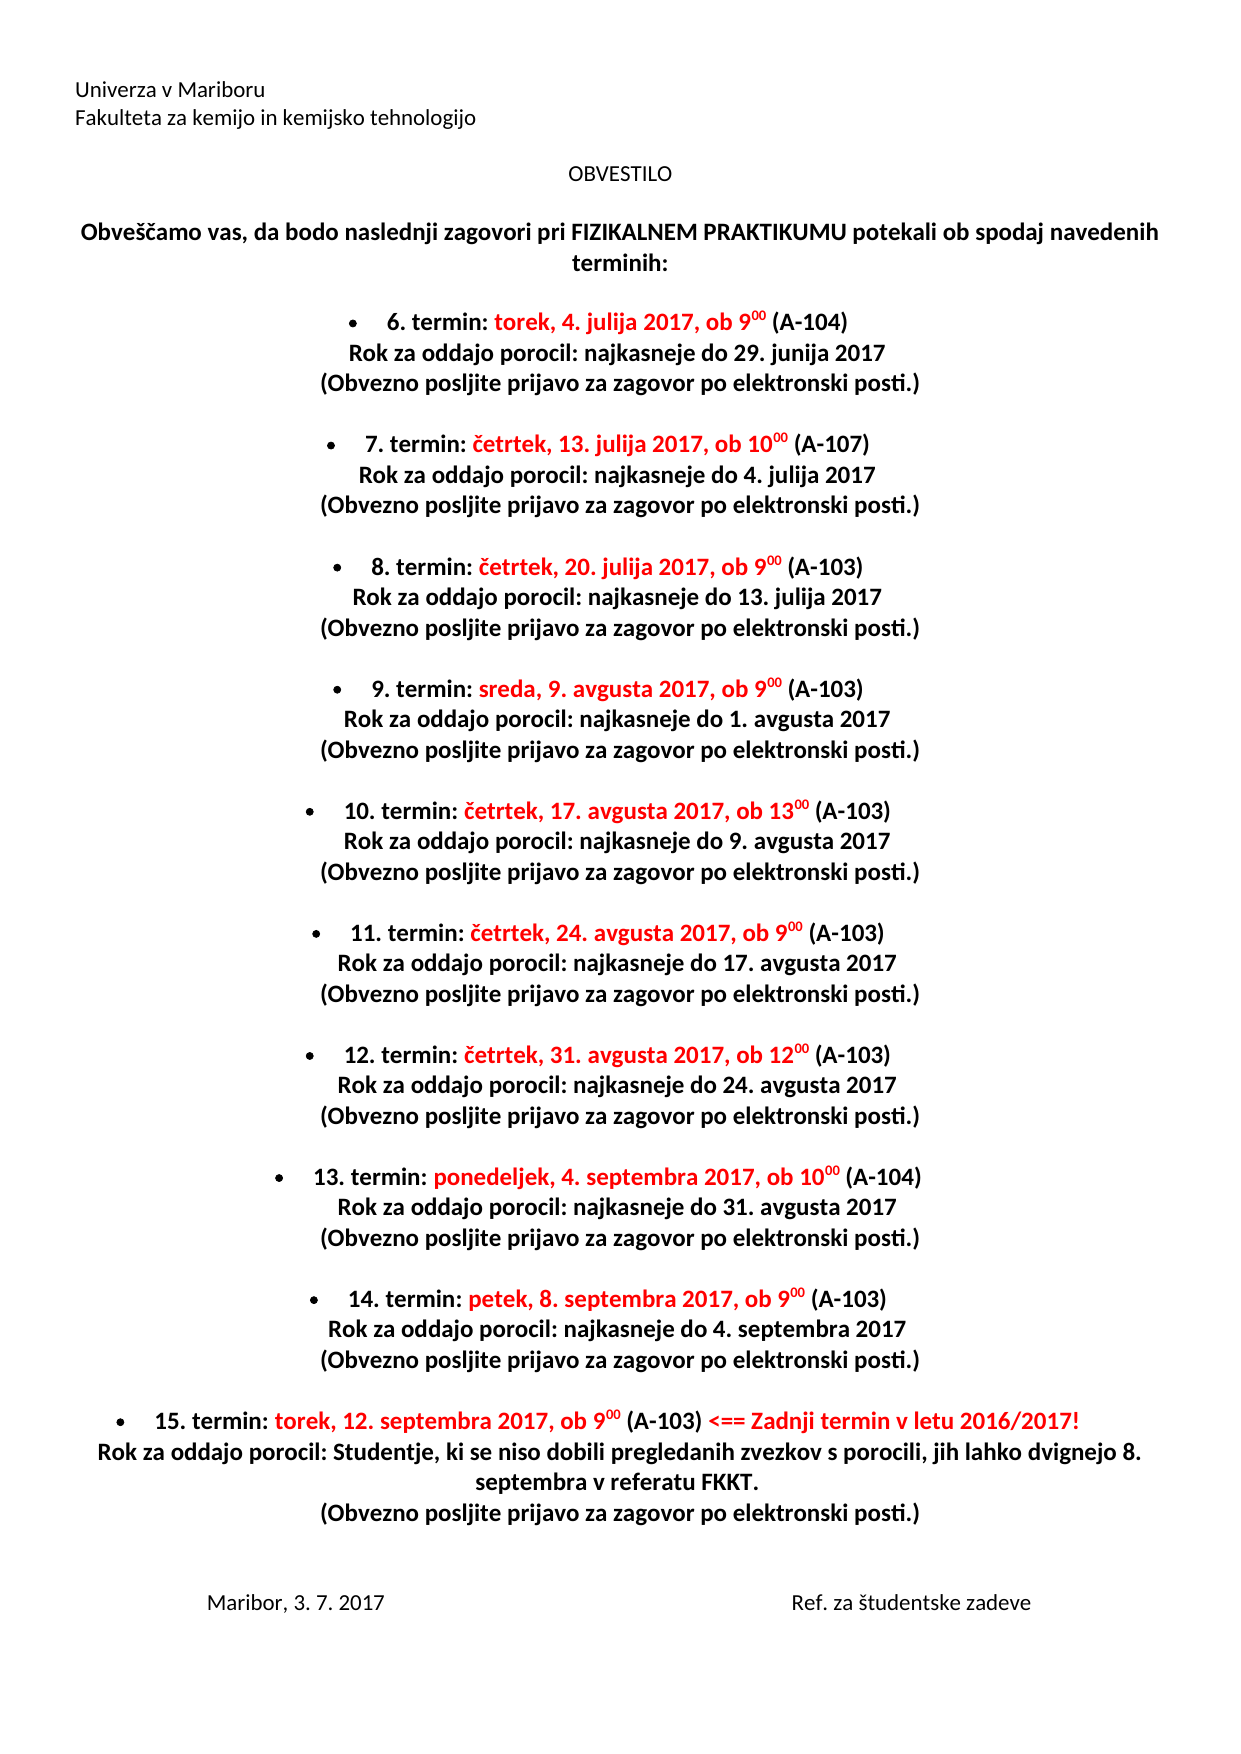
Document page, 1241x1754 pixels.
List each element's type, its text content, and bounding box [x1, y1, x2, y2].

list 13. termin: ponedeljek, 4. septembra 2017, ob 1000 (A-104) Rok za oddajo porocil: najkasneje do 31. avgusta 2017 (Obvezno posljite prijavo za zagovor po elektronski posti.) [37, 1161, 1165, 1253]
list 15. termin: torek, 12. septembra 2017, ob 900 (A-103) <== Zadnji termin v letu 2016/2017! Rok za oddajo porocil: Studentje, ki se niso dobili pregledanih zvezkov s porocili, jih lahko dvignejo 8. septembra v referatu FKKT. (Obvezno posljite prijavo za zagovor po elektronski posti.) [37, 1405, 1165, 1527]
list 7. termin: četrtek, 13. julija 2017, ob 1000 (A-107) Rok za oddajo porocil: najkasneje do 4. julija 2017 (Obvezno posljite prijavo za zagovor po elektronski posti.) [37, 428, 1165, 520]
list 14. termin: petek, 8. septembra 2017, ob 900 (A-103) Rok za oddajo porocil: najkasneje do 4. septembra 2017 (Obvezno posljite prijavo za zagovor po elektronski posti.) [37, 1283, 1165, 1375]
text Fakulteta za kemijo in kemijsko tehnologijo [75, 103, 1165, 131]
list 8. termin: četrtek, 20. julija 2017, ob 900 (A-103) Rok za oddajo porocil: najkasneje do 13. julija 2017 (Obvezno posljite prijavo za zagovor po elektronski posti.) [37, 551, 1165, 642]
list 9. termin: sreda, 9. avgusta 2017, ob 900 (A-103) Rok za oddajo porocil: najkasneje do 1. avgusta 2017 (Obvezno posljite prijavo za zagovor po elektronski posti.) [37, 673, 1165, 764]
list 11. termin: četrtek, 24. avgusta 2017, ob 900 (A-103) Rok za oddajo porocil: najkasneje do 17. avgusta 2017 (Obvezno posljite prijavo za zagovor po elektronski posti.) [37, 917, 1165, 1008]
text Univerza v Mariboru [75, 75, 1165, 103]
text Maribor, 3. 7. 2017 Ref. za študentske zadeve [75, 1588, 1165, 1616]
list 12. termin: četrtek, 31. avgusta 2017, ob 1200 (A-103) Rok za oddajo porocil: najkasneje do 24. avgusta 2017 (Obvezno posljite prijavo za zagovor po elektronski posti.) [37, 1039, 1165, 1131]
text OBVESTILO [75, 159, 1165, 187]
text Obveščamo vas, da bodo naslednji zagovori pri FIZIKALNEM PRAKTIKUMU potekali ob spodaj navedenih terminih: [75, 216, 1165, 277]
list 10. termin: četrtek, 17. avgusta 2017, ob 1300 (A-103) Rok za oddajo porocil: najkasneje do 9. avgusta 2017 (Obvezno posljite prijavo za zagovor po elektronski posti.) [37, 795, 1165, 886]
list 6. termin: torek, 4. julija 2017, ob 900 (A-104) Rok za oddajo porocil: najkasneje do 29. junija 2017 (Obvezno posljite prijavo za zagovor po elektronski posti.) [37, 306, 1165, 398]
